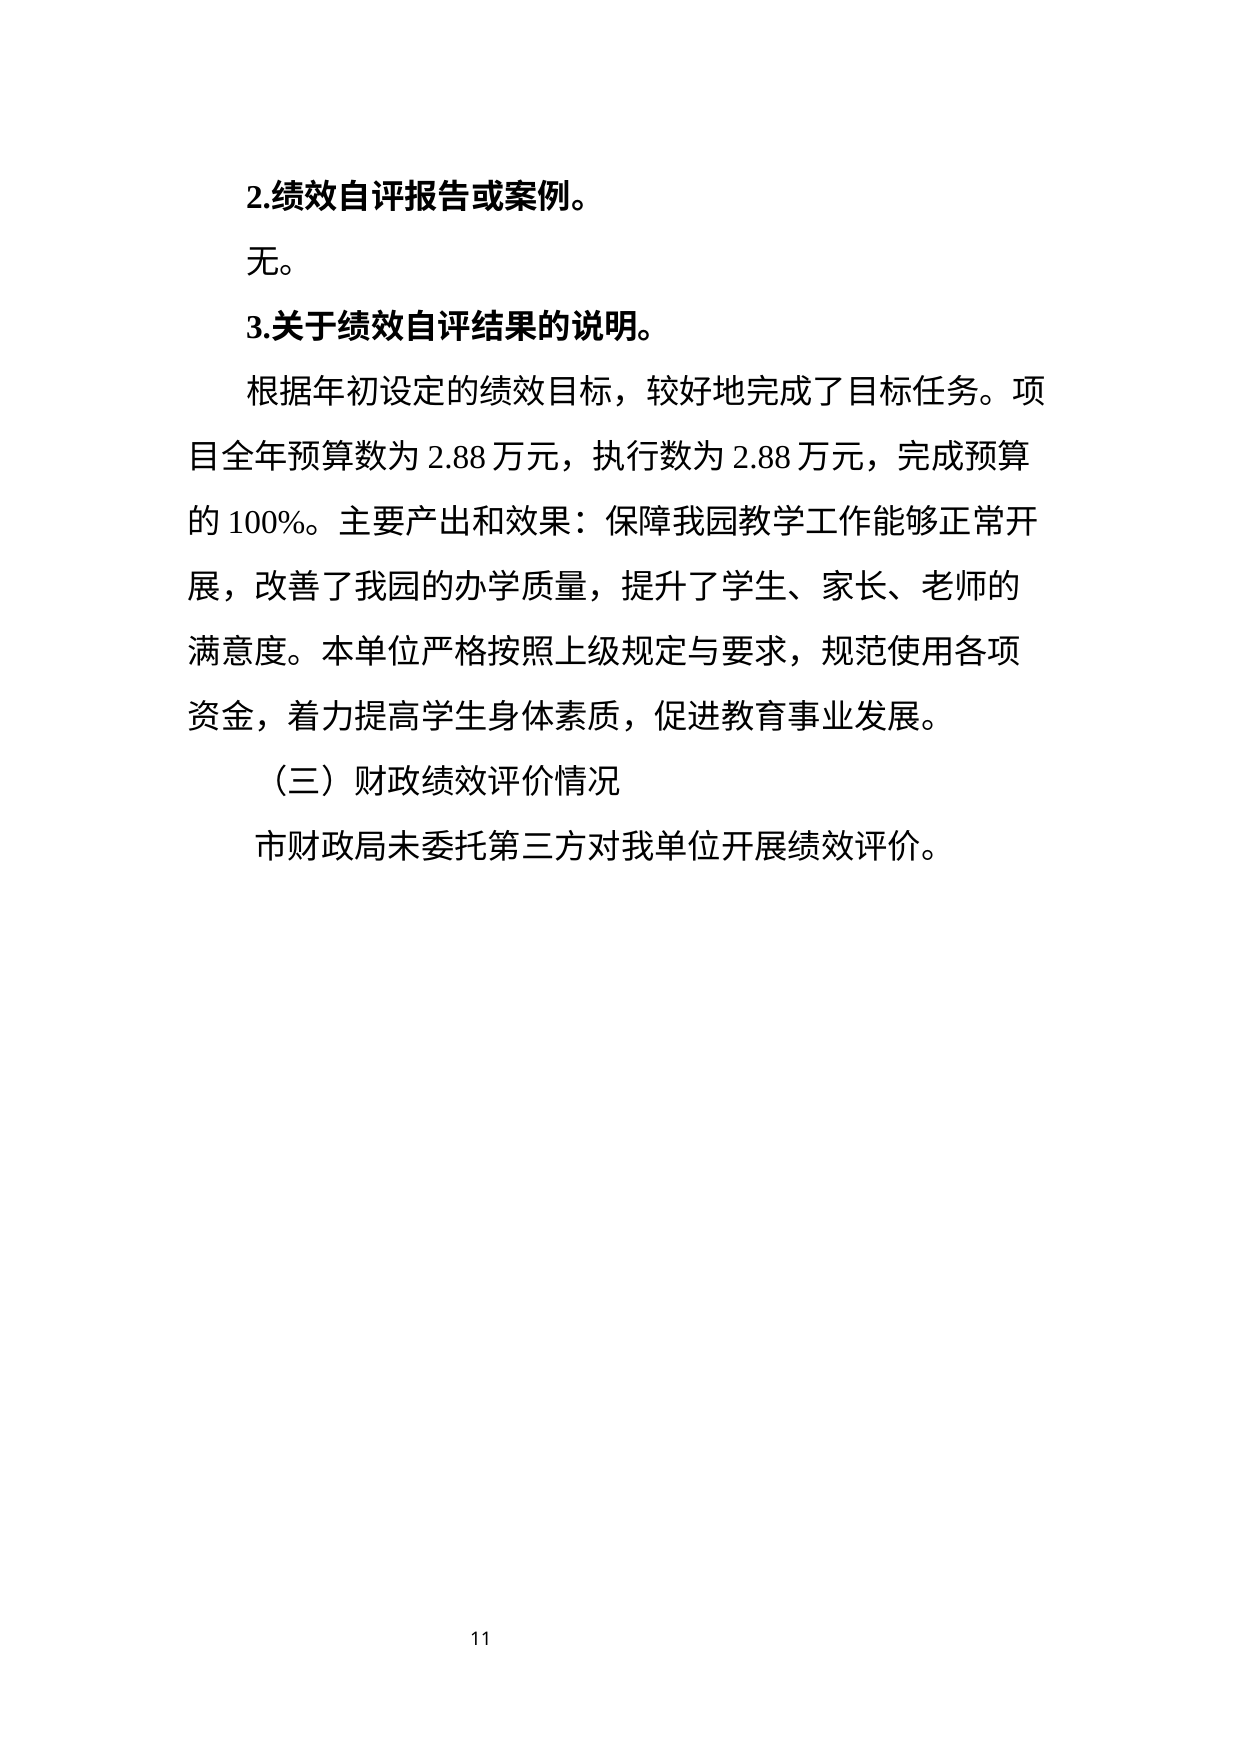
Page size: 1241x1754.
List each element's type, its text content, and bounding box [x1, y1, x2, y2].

text 3.关于绩效自评结果的说明。 [187, 292, 1053, 357]
text （三）财政绩效评价情况 [187, 747, 1053, 812]
text 市财政局未委托第三方对我单位开展绩效评价。 [187, 812, 1053, 877]
text 无。 [187, 227, 1053, 292]
text 2.绩效自评报告或案例。 [187, 162, 1053, 227]
text 根据年初设定的绩效目标，较好地完成了目标任务。项目全年预算数为2.88万元，执行数为2.88万元，完成预算的100%。主要产出和效果：保障我园教学工作能够正常开展，改善了我园的办学质量，提升了学生、家长、老师的满意度。本单位严格按照上级规定与要求，规范使用各项资金，着力提高学生身体素质，促进教育事业发展。 [187, 357, 1053, 747]
